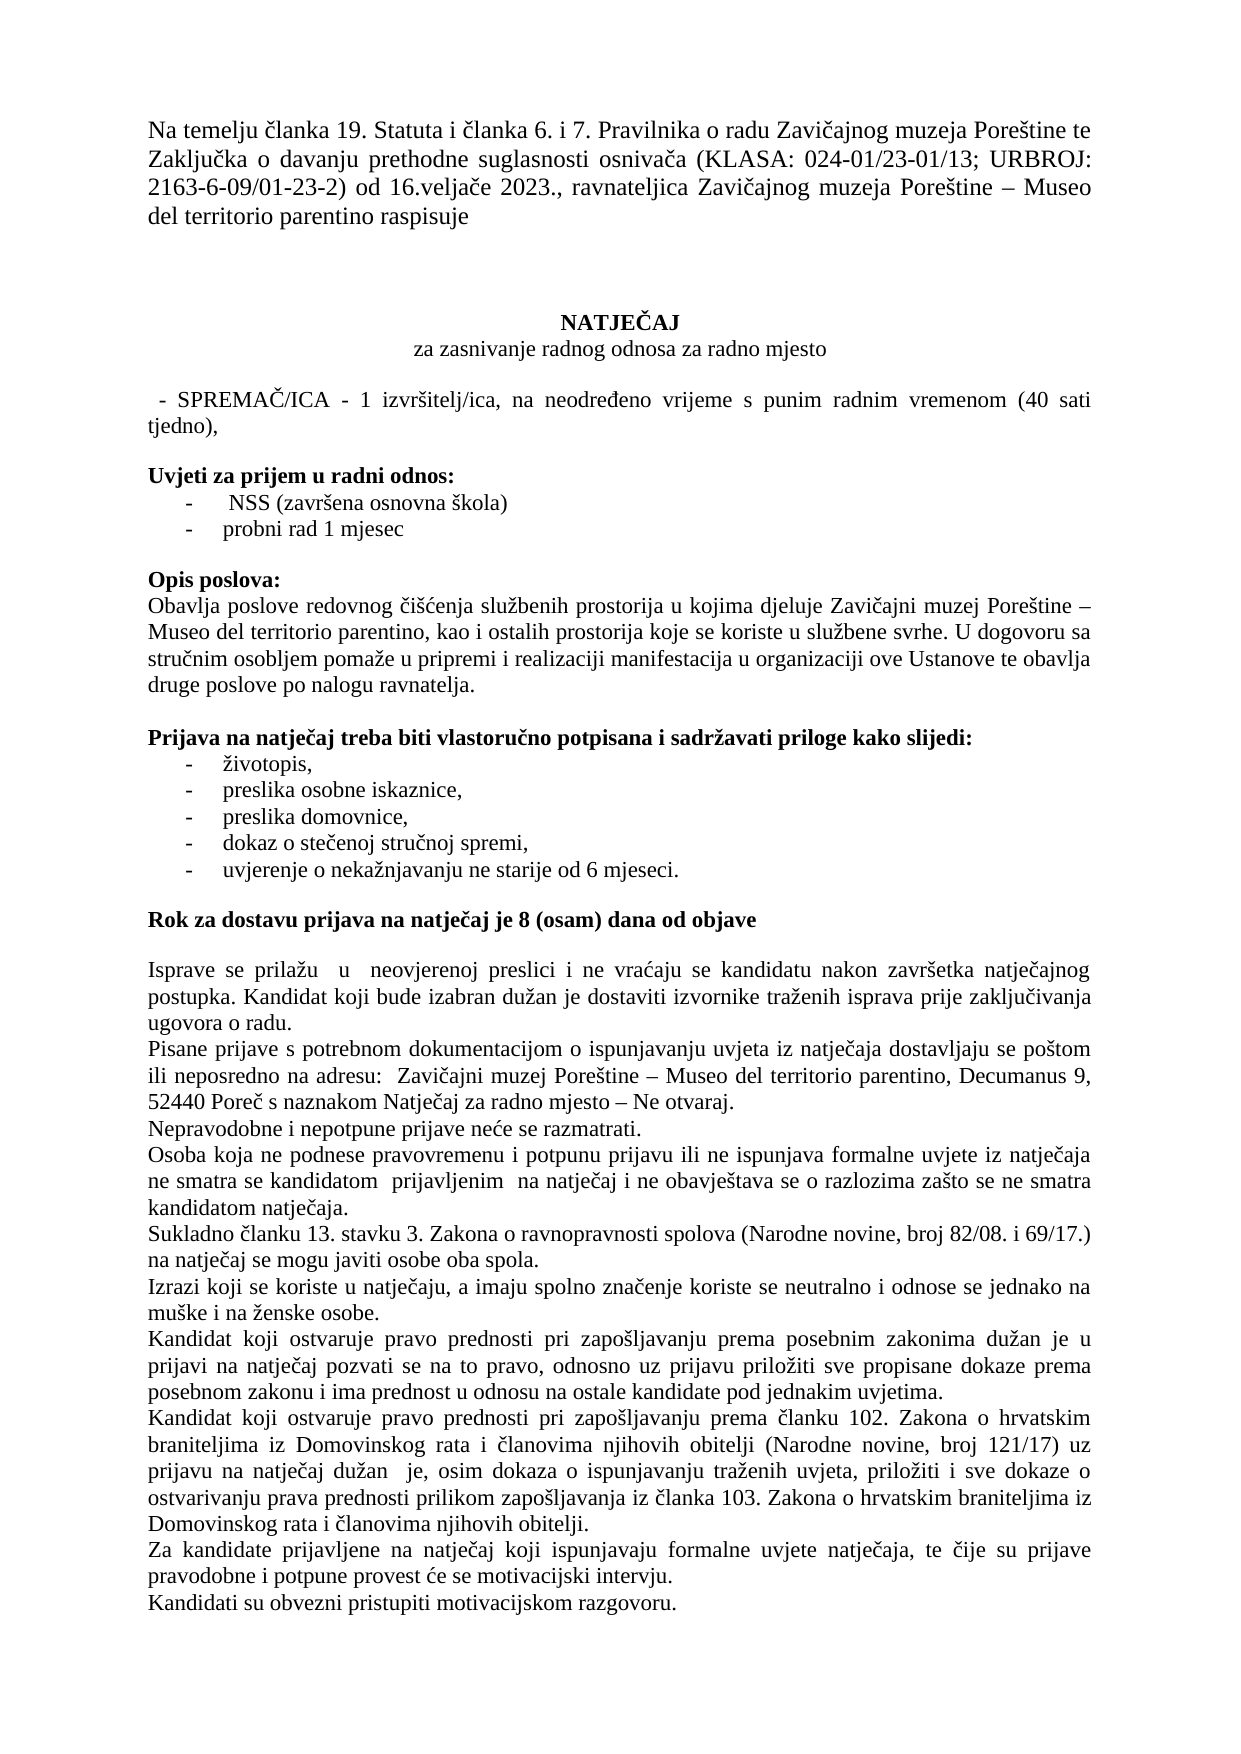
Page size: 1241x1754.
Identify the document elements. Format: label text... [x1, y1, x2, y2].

text Opis poslova: [148, 566, 1093, 592]
text Pisane prijave s potrebnom dokumentacijom o ispunjavanju uvjeta iz natječaja dostavljaju se poštom ili neposredno na adresu: Zavičajni muzej Poreštine – Museo del territorio parentino, Decumanus 9, 52440 Poreč s naznakom Natječaj za radno mjesto – Ne otvaraj. [148, 1036, 1093, 1114]
list preslika domovnice, [185, 803, 1093, 829]
text Za kandidate prijavljene na natječaj koji ispunjavaju formalne uvjete natječaja, te čije su prijave pravodobne i potpune provest će se motivacijski intervju. [148, 1536, 1093, 1589]
text Osoba koja ne podnese pravovremenu i potpunu prijavu ili ne ispunjava formalne uvjete iz natječaja ne smatra se kandidatom prijavljenim na natječaj i ne obavještava se o razlozima zašto se ne smatra kandidatom natječaja. [148, 1141, 1093, 1220]
text Izrazi koji se koriste u natječaju, a imaju spolno značenje koriste se neutralno i odnose se jednako na muške i na ženske osobe. [148, 1273, 1093, 1325]
text NATJEČAJ [148, 309, 1093, 335]
text Uvjeti za prijem u radni odnos: [148, 463, 1093, 489]
text Nepravodobne i nepotpune prijave neće se razmatrati. [148, 1114, 1093, 1141]
list preslika osobne iskaznice, [185, 777, 1093, 803]
text Na temelju članka 19. Statuta i članka 6. i 7. Pravilnika o radu Zavičajnog muzeja Poreštine te Zaključka o davanju prethodne suglasnosti osnivača (KLASA: 024-01/23-01/13; URBROJ: 2163-6-09/01-23-2) od 16.veljače 2023., ravnateljica Zavičajnog muzeja Poreštine – Museo del territorio parentino raspisuje [148, 115, 1093, 230]
text Kandidati su obvezni pristupiti motivacijskom razgovoru. [148, 1589, 1093, 1615]
text - SPREMAČ/ICA - 1 izvršitelj/ica, na neodređeno vrijeme s punim radnim vremenom (40 sati tjedno), [148, 386, 1093, 438]
list životopis, [185, 750, 1093, 777]
list uvjerenje o nekažnjavanju ne starije od 6 mjeseci. [185, 856, 1093, 882]
text Isprave se prilažu u neovjerenoj preslici i ne vraćaju se kandidatu nakon završetka natječajnog postupka. Kandidat koji bude izabran dužan je dostaviti izvornike traženih isprava prije zaključivanja ugovora o radu. [148, 956, 1093, 1036]
list NSS (završena osnovna škola) [185, 489, 1093, 515]
text Prijava na natječaj treba biti vlastoručno potpisana i sadržavati priloge kako slijedi: [148, 724, 1093, 750]
text Sukladno članku 13. stavku 3. Zakona o ravnopravnosti spolova (Narodne novine, broj 82/08. i 69/17.) na natječaj se mogu javiti osobe oba spola. [148, 1220, 1093, 1273]
text Kandidat koji ostvaruje pravo prednosti pri zapošljavanju prema posebnim zakonima dužan je u prijavi na natječaj pozvati se na to pravo, odnosno uz prijavu priložiti sve propisane dokaze prema posebnom zakonu i ima prednost u odnosu na ostale kandidate pod jednakim uvjetima. [148, 1325, 1093, 1404]
list probni rad 1 mjesec [185, 515, 1093, 542]
text za zasnivanje radnog odnosa za radno mjesto [148, 335, 1093, 362]
list dokaz o stečenoj stručnoj spremi, [185, 829, 1093, 856]
text Rok za dostavu prijava na natječaj je 8 (osam) dana od objave [148, 906, 1093, 932]
text Obavlja poslove redovnog čišćenja službenih prostorija u kojima djeluje Zavičajni muzej Poreštine – Museo del territorio parentino, kao i ostalih prostorija koje se koriste u službene svrhe. U dogovoru sa stručnim osobljem pomaže u pripremi i realizaciji manifestacija u organizaciji ove Ustanove te obavlja druge poslove po nalogu ravnatelja. [148, 592, 1093, 697]
text Kandidat koji ostvaruje pravo prednosti pri zapošljavanju prema članku 102. Zakona o hrvatskim braniteljima iz Domovinskog rata i članovima njihovih obitelji (Narodne novine, broj 121/17) uz prijavu na natječaj dužan je, osim dokaza o ispunjavanju traženih uvjeta, priložiti i sve dokaze o ostvarivanju prava prednosti prilikom zapošljavanja iz članka 103. Zakona o hrvatskim braniteljima iz Domovinskog rata i članovima njihovih obitelji. [148, 1404, 1093, 1536]
